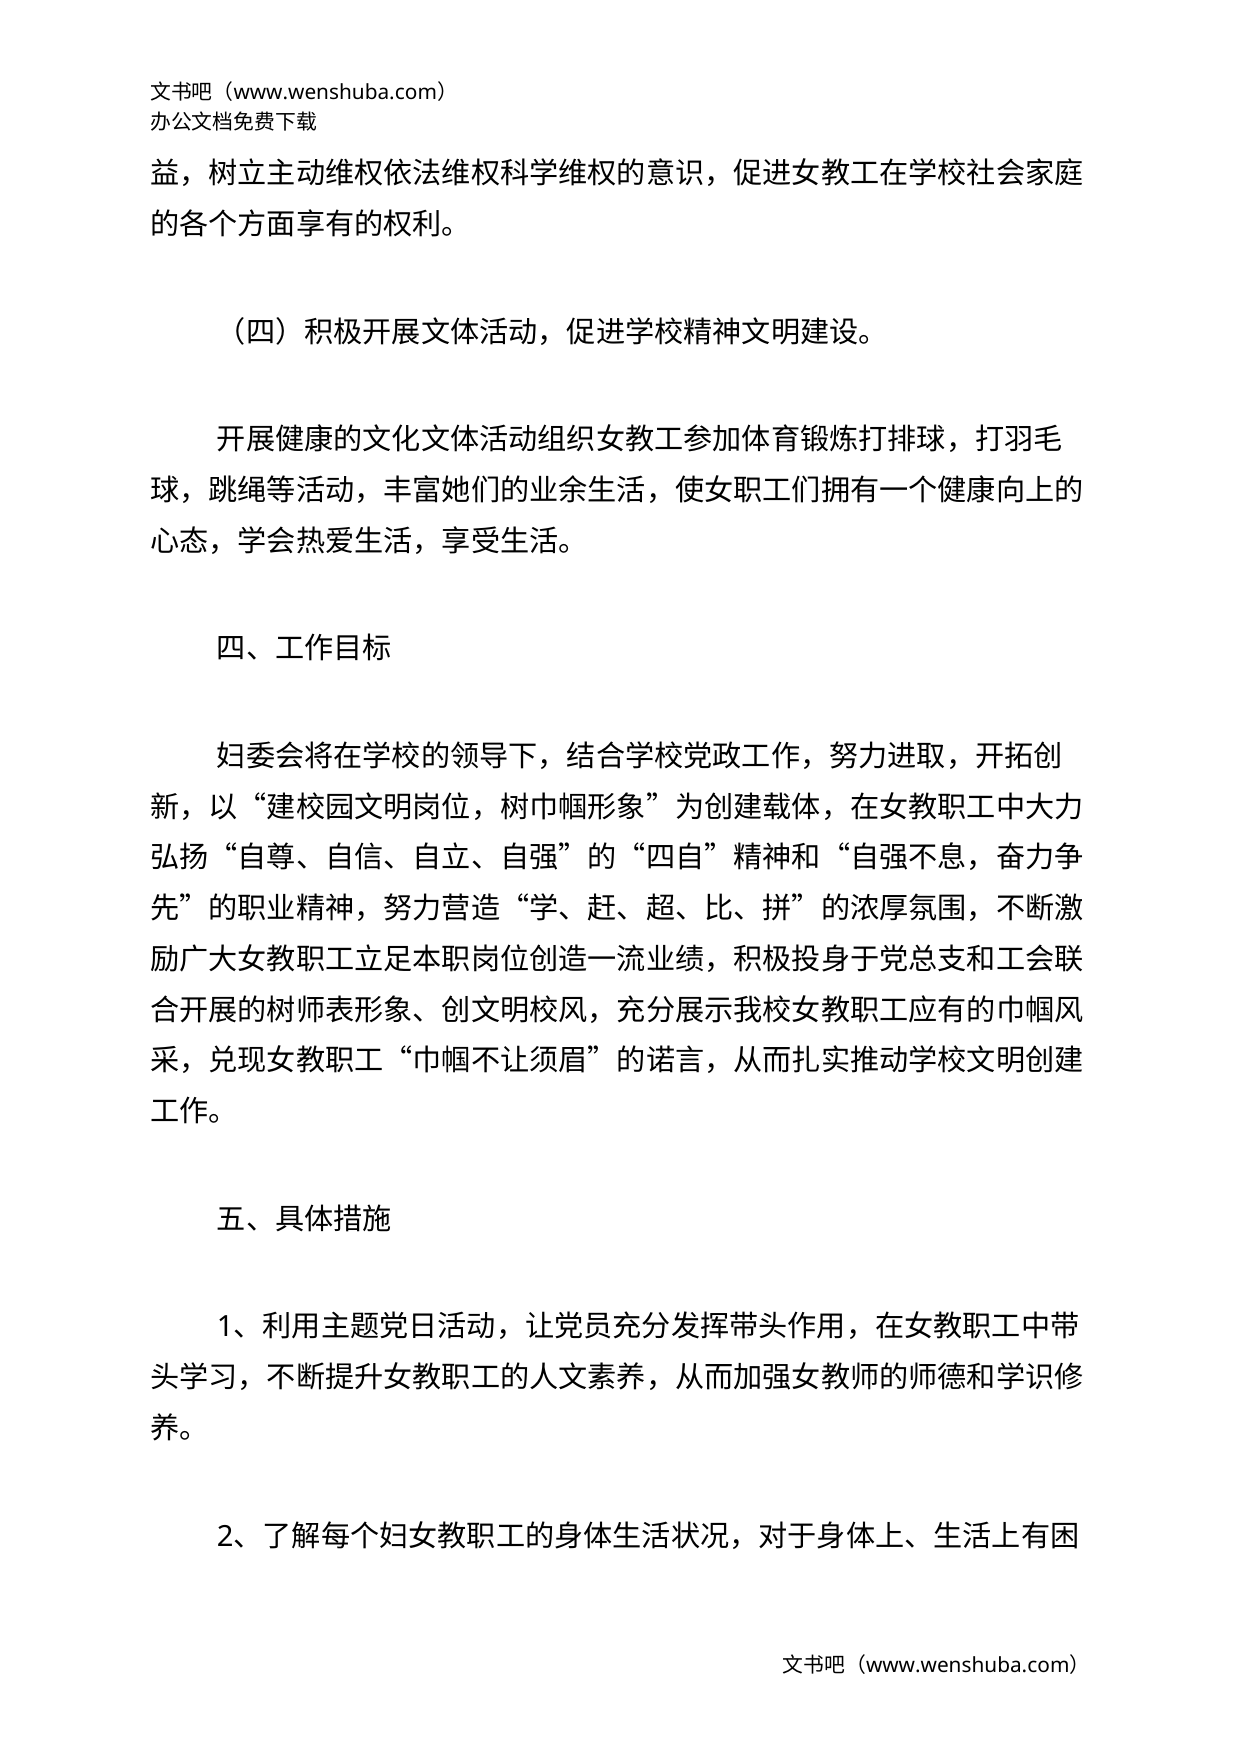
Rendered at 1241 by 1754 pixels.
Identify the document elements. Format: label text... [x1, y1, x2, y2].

text 1、利用主题党日活动，让党员充分发挥带头作用，在女教职工中带头学习，不断提升女教职工的人文素养，从而加强女教师的师德和学识修养。 [150, 1303, 1090, 1447]
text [150, 1512, 1090, 1554]
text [150, 150, 1090, 243]
text 五、具体措施 [150, 1195, 1090, 1238]
text 开展健康的文化文体活动组织女教工参加体育锻炼打排球，打羽毛球，跳绳等活动，丰富她们的业余生活，使女职工们拥有一个健康向上的心态，学会热爱生活，享受生活。 [150, 416, 1090, 560]
text （四）积极开展文体活动，促进学校精神文明建设。 [150, 308, 1090, 351]
text 妇委会将在学校的领导下，结合学校党政工作，努力进取，开拓创新，以“建校园文明岗位，树巾帼形象”为创建载体，在女教职工中大力弘扬“自尊、自信、自立、自强”的“四自”精神和“自强不息，奋力争先”的职业精神，努力营造“学、赶、超、比、拼”的浓厚氛围，不断激励广大女教职工立足本职岗位创造一流业绩，积极投身于党总支和工会联合开展的树师表形象、创文明校风，充分展示我校女教职工应有的巾帼风采，兑现女教职工“巾帼不让须眉”的诺言，从而扎实推动学校文明创建工作。 [150, 733, 1090, 1130]
text 四、工作目标 [150, 625, 1090, 667]
